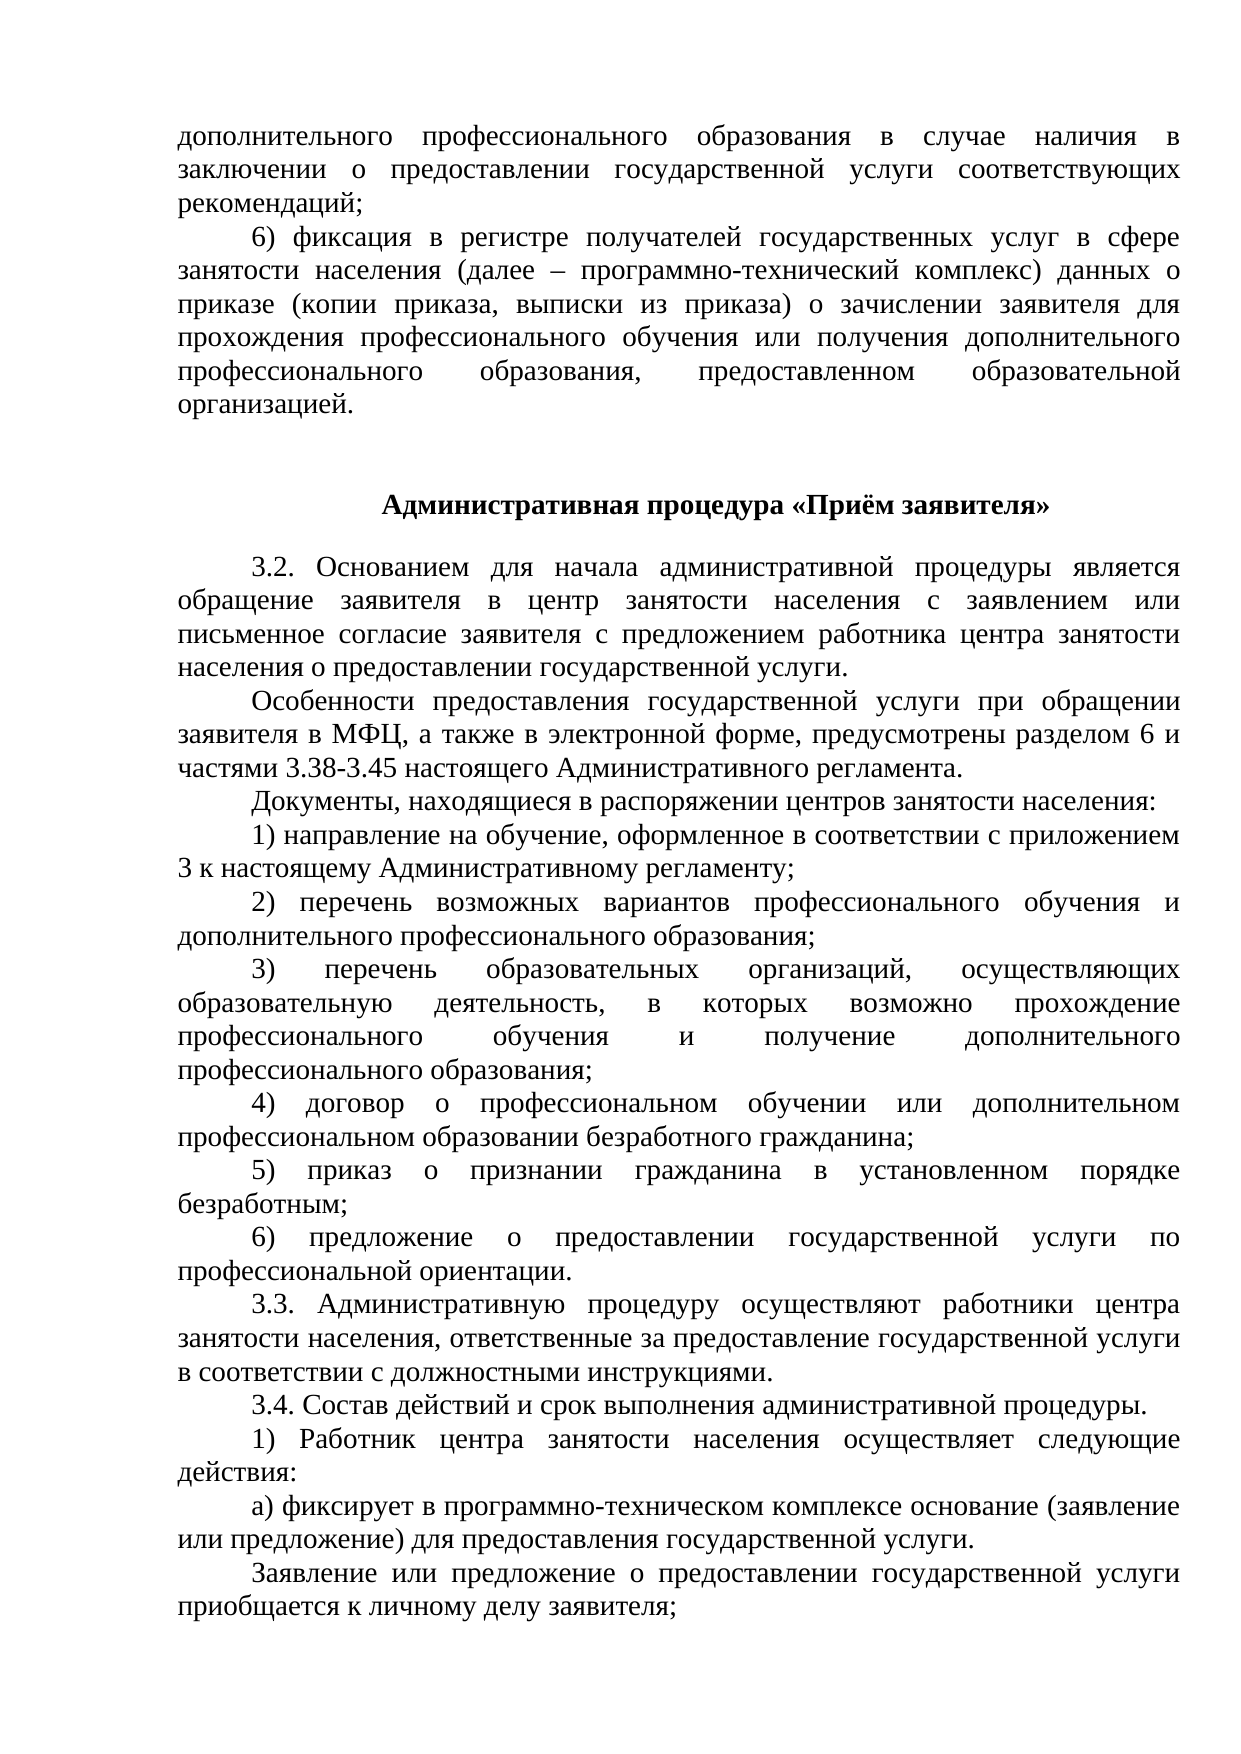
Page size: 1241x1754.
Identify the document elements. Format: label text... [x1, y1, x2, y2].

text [177, 118, 1181, 219]
text 3.4. Состав действий и срок выполнения административной процедуры. [177, 1387, 1181, 1421]
text Административная процедура «Приём заявителя» [177, 487, 1181, 521]
text 1) направление на обучение, оформленное в соответствии с приложением 3 к настоящему Административному регламенту; [177, 817, 1181, 884]
text 5) приказ о признании гражданина в установленном порядке безработным; [177, 1152, 1181, 1219]
text 1) Работник центра занятости населения осуществляет следующие действия: [177, 1421, 1181, 1488]
text 4) договор о профессиональном обучении или дополнительном профессиональном образовании безработного гражданина; [177, 1085, 1181, 1152]
text а) фиксирует в программно-техническом комплексе основание (заявление или предложение) для предоставления государственной услуги. [177, 1488, 1181, 1555]
text 3.3. Административную процедуру осуществляют работники центра занятости населения, ответственные за предоставление государственной услуги в соответствии с должностными инструкциями. [177, 1287, 1181, 1387]
text Особенности предоставления государственной услуги при обращении заявителя в МФЦ, а также в электронной форме, предусмотрены разделом 6 и частями 3.38-3.45 настоящего Административного регламента. [177, 683, 1181, 783]
text 6) предложение о предоставлении государственной услуги по профессиональной ориентации. [177, 1219, 1181, 1287]
text Заявление или предложение о предоставлении государственной услуги приобщается к личному делу заявителя; [177, 1555, 1181, 1622]
text 3.2. Основанием для начала административной процедуры является обращение заявителя в центр занятости населения с заявлением или письменное согласие заявителя с предложением работника центра занятости населения о предоставлении государственной услуги. [177, 549, 1181, 683]
text 2) перечень возможных вариантов профессионального обучения и дополнительного профессионального образования; [177, 884, 1181, 951]
text Документы, находящиеся в распоряжении центров занятости населения: [177, 783, 1181, 817]
text 6) фиксация в регистре получателей государственных услуг в сфере занятости населения (далее – программно-технический комплекс) данных о приказе (копии приказа, выписки из приказа) о зачислении заявителя для прохождения профессионального обучения или получения дополнительного профессионального образования, предоставленном образовательной организацией. [177, 219, 1181, 420]
text 3) перечень образовательных организаций, осуществляющих образовательную деятельность, в которых возможно прохождение профессионального обучения и получение дополнительного профессионального образования; [177, 951, 1181, 1085]
